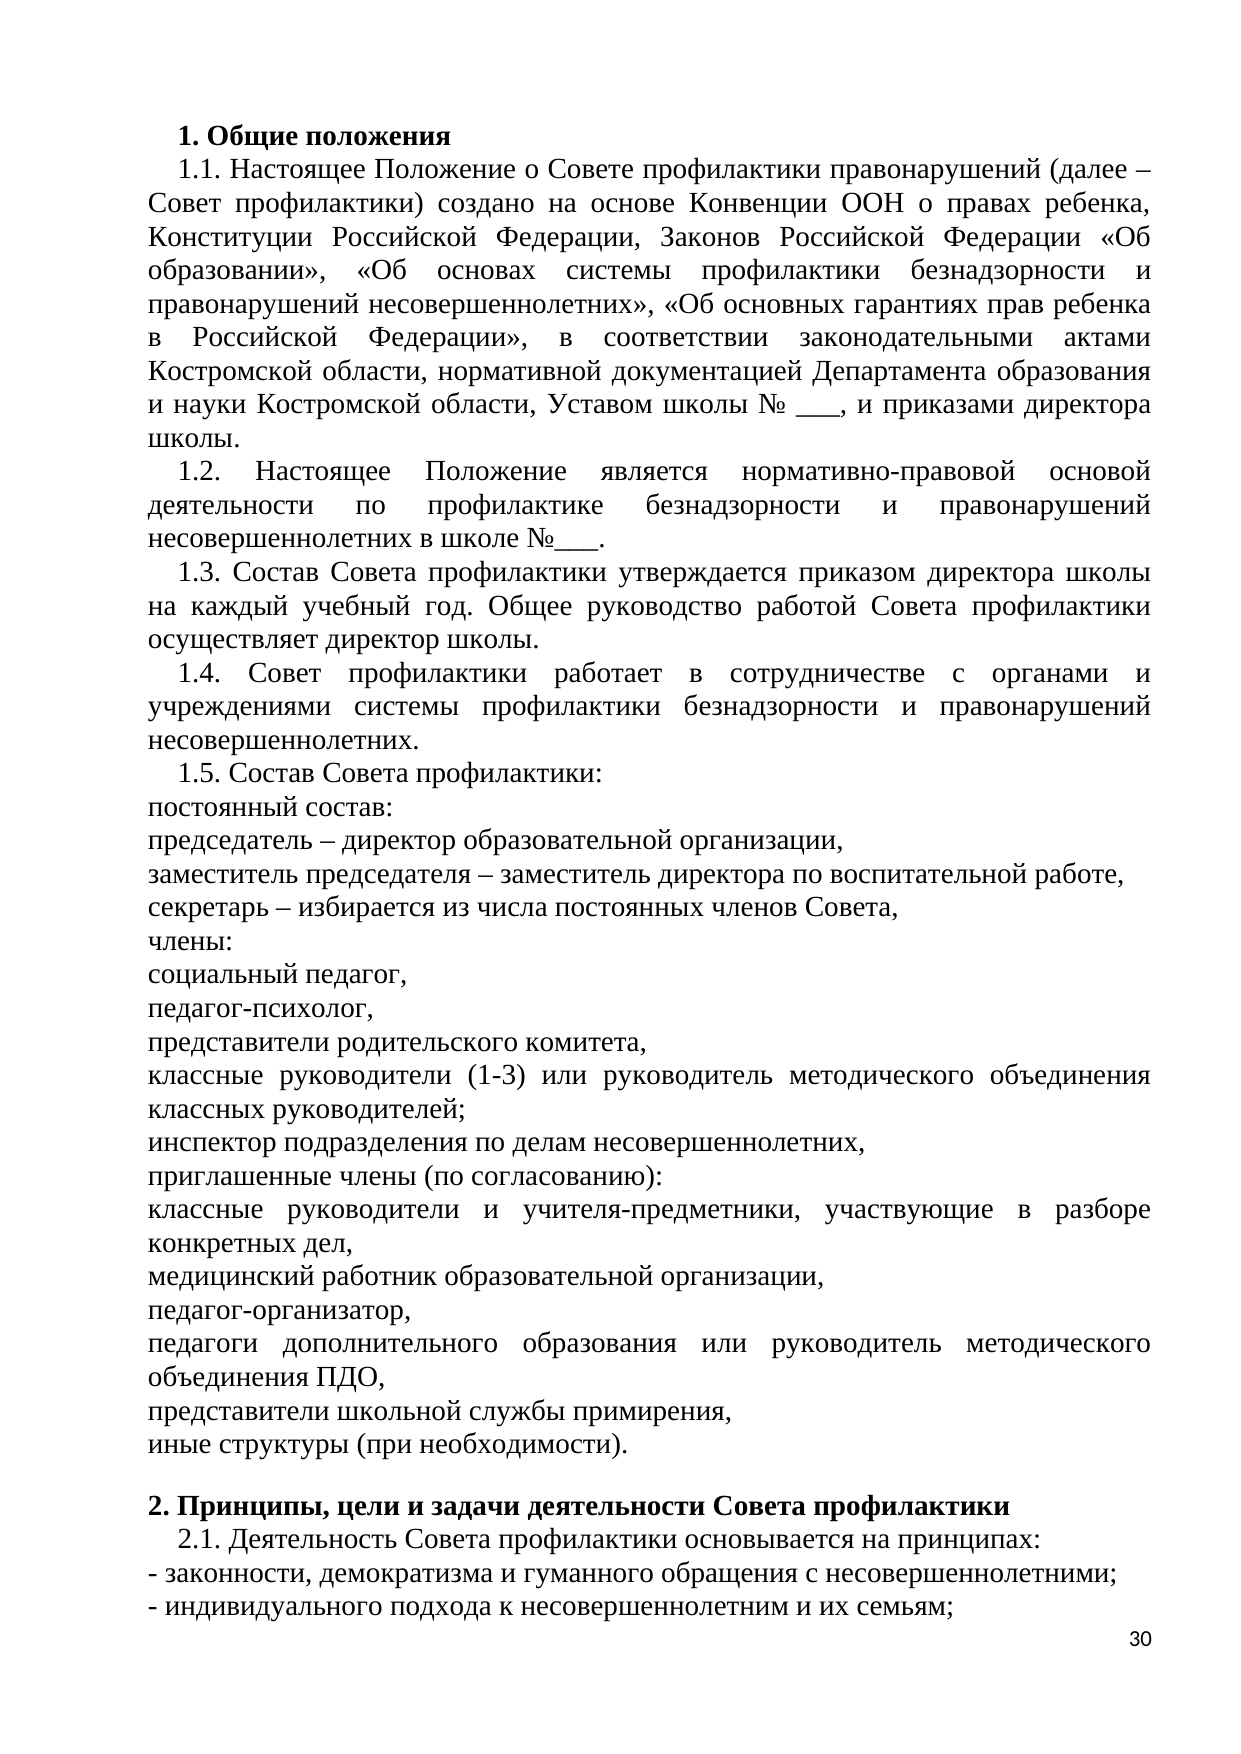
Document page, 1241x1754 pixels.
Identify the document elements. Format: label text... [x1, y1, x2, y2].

text 1.2. Настоящее Положение является нормативно-правовой основой деятельности по профилактике безнадзорности и правонарушений несовершеннолетних в школе №___. [148, 453, 1152, 554]
text представители родительского комитета, [148, 1024, 1152, 1057]
text педагоги дополнительного образования или руководитель методического объединения ПДО, [148, 1326, 1152, 1393]
text секретарь – избирается из числа постоянных членов Совета, [148, 889, 1152, 923]
text педагог-организатор, [148, 1292, 1152, 1326]
text медицинский работник образовательной организации, [148, 1258, 1152, 1292]
text 2.1. Деятельность Совета профилактики основывается на принципах: [148, 1521, 1152, 1555]
text заместитель председателя – заместитель директора по воспитательной работе, [148, 856, 1152, 889]
text инспектор подразделения по делам несовершеннолетних, [148, 1124, 1152, 1158]
text педагог-психолог, [148, 990, 1152, 1024]
text члены: [148, 923, 1152, 957]
text представители школьной службы примирения, [148, 1393, 1152, 1426]
text 1.1. Настоящее Положение о Совете профилактики правонарушений (далее – Совет профилактики) создано на основе Конвенции ООН о правах ребенка, Конституции Российской Федерации, Законов Российской Федерации «Об образовании», «Об основах системы профилактики безнадзорности и правонарушений несовершеннолетних», «Об основных гарантиях прав ребенка в Российской Федерации», в соответствии законодательными актами Костромской области, нормативной документацией Департамента образования и науки Костромской области, Уставом школы № ___, и приказами директора школы. [148, 152, 1152, 453]
text 2. Принципы, цели и задачи деятельности Совета профилактики [148, 1488, 1152, 1521]
text 1. Общие положения [148, 118, 1152, 152]
text классные руководители (1-3) или руководитель методического объединения классных руководителей; [148, 1057, 1152, 1124]
text постоянный состав: [148, 789, 1152, 822]
text классные руководители и учителя-предметники, участвующие в разборе конкретных дел, [148, 1191, 1152, 1258]
text 1.5. Состав Совета профилактики: [148, 755, 1152, 789]
text 1.4. Совет профилактики работает в сотрудничестве с органами и учреждениями системы профилактики безнадзорности и правонарушений несовершеннолетних. [148, 655, 1152, 755]
text - индивидуального подхода к несовершеннолетним и их семьям; [148, 1588, 1152, 1622]
text приглашенные члены (по согласованию): [148, 1158, 1152, 1191]
text социальный педагог, [148, 957, 1152, 990]
text 1.3. Состав Совета профилактики утверждается приказом директора школы на каждый учебный год. Общее руководство работой Совета профилактики осуществляет директор школы. [148, 554, 1152, 655]
text иные структуры (при необходимости). [148, 1426, 1152, 1460]
text - законности, демократизма и гуманного обращения с несовершеннолетними; [148, 1555, 1152, 1588]
text председатель – директор образовательной организации, [148, 822, 1152, 856]
